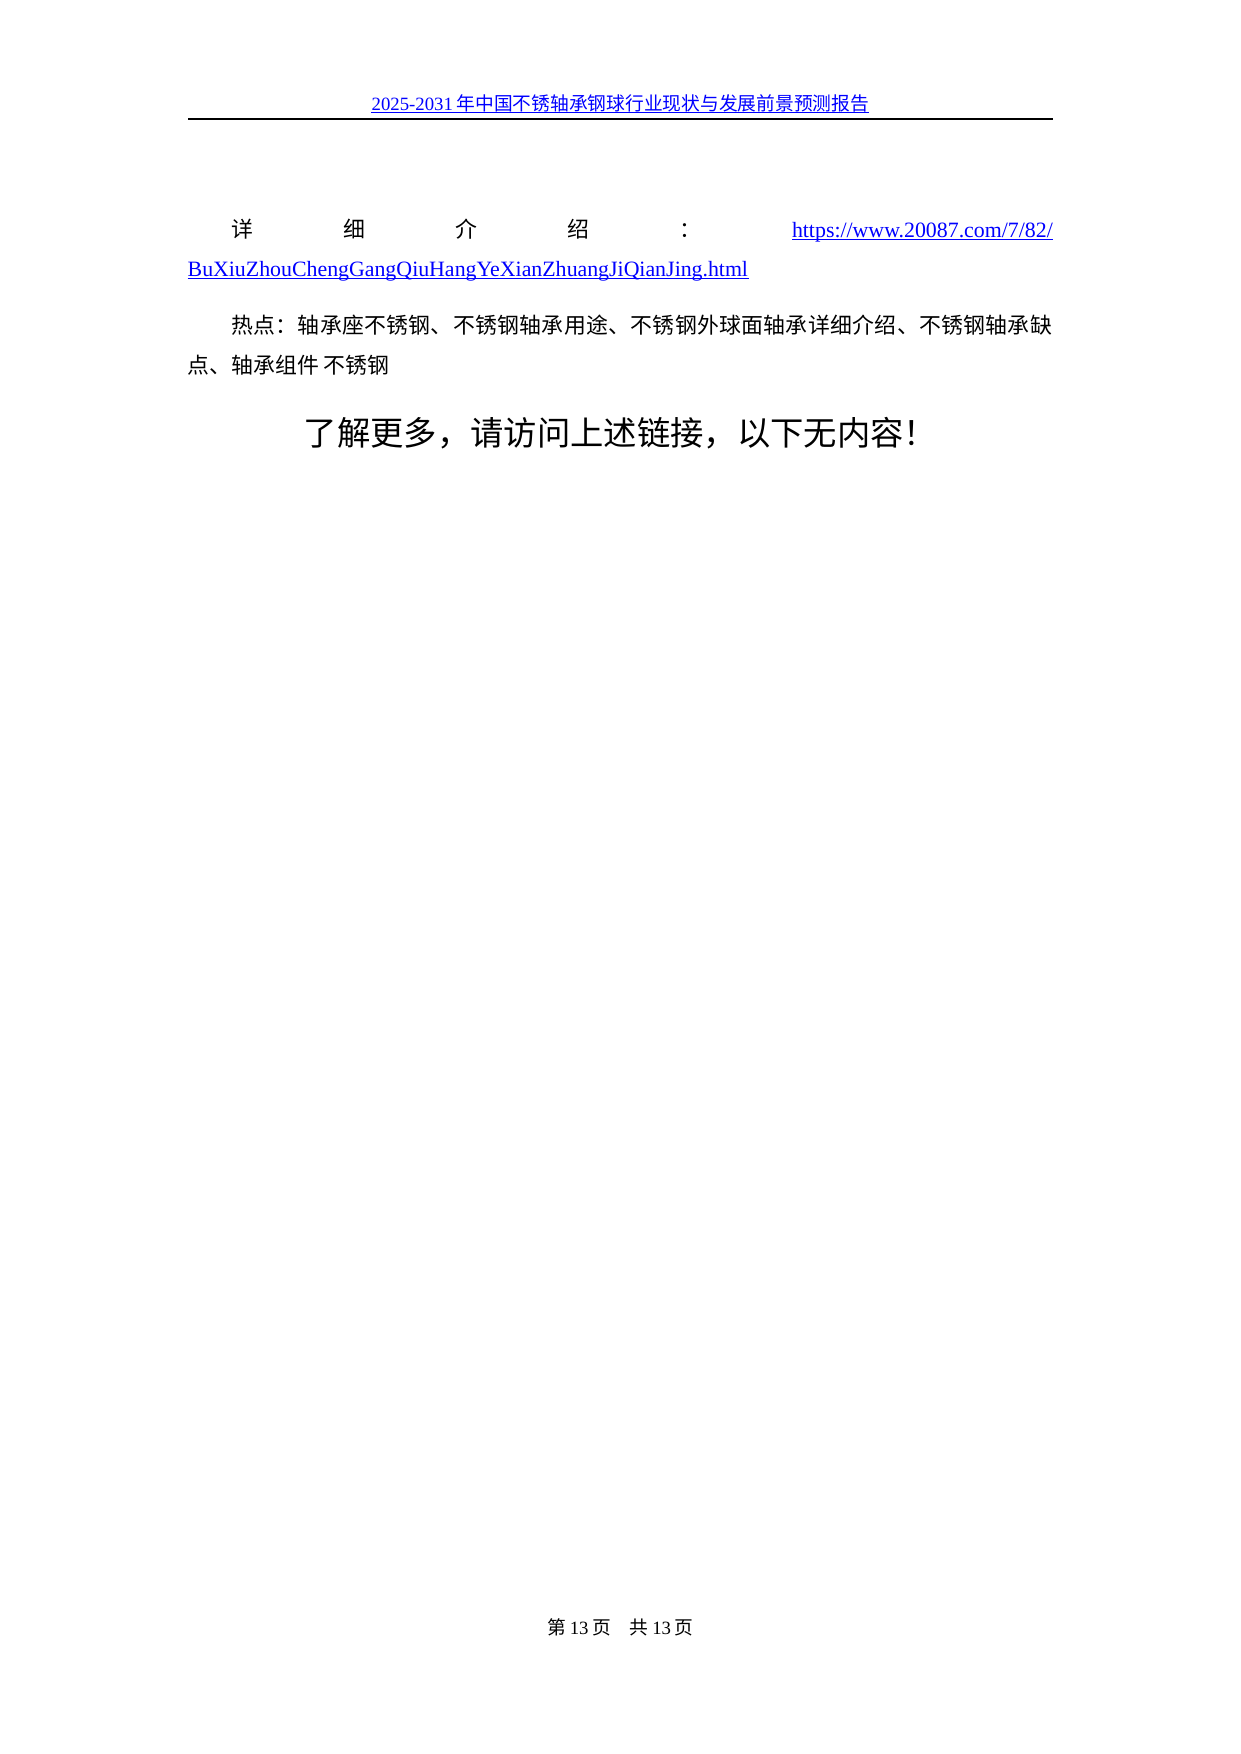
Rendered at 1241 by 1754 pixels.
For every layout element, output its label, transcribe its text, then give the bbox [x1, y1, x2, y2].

title 了解更多，请访问上述链接，以下无内容！ [187, 398, 1053, 463]
text 热点：轴承座不锈钢、不锈钢轴承用途、不锈钢外球面轴承详细介绍、不锈钢轴承缺点、轴承组件 不锈钢 [187, 307, 1053, 380]
text 详细介绍：https://www.20087.com/7/82/BuXiuZhouChengGangQiuHangYeXianZhuangJiQianJing.html [187, 212, 1053, 285]
